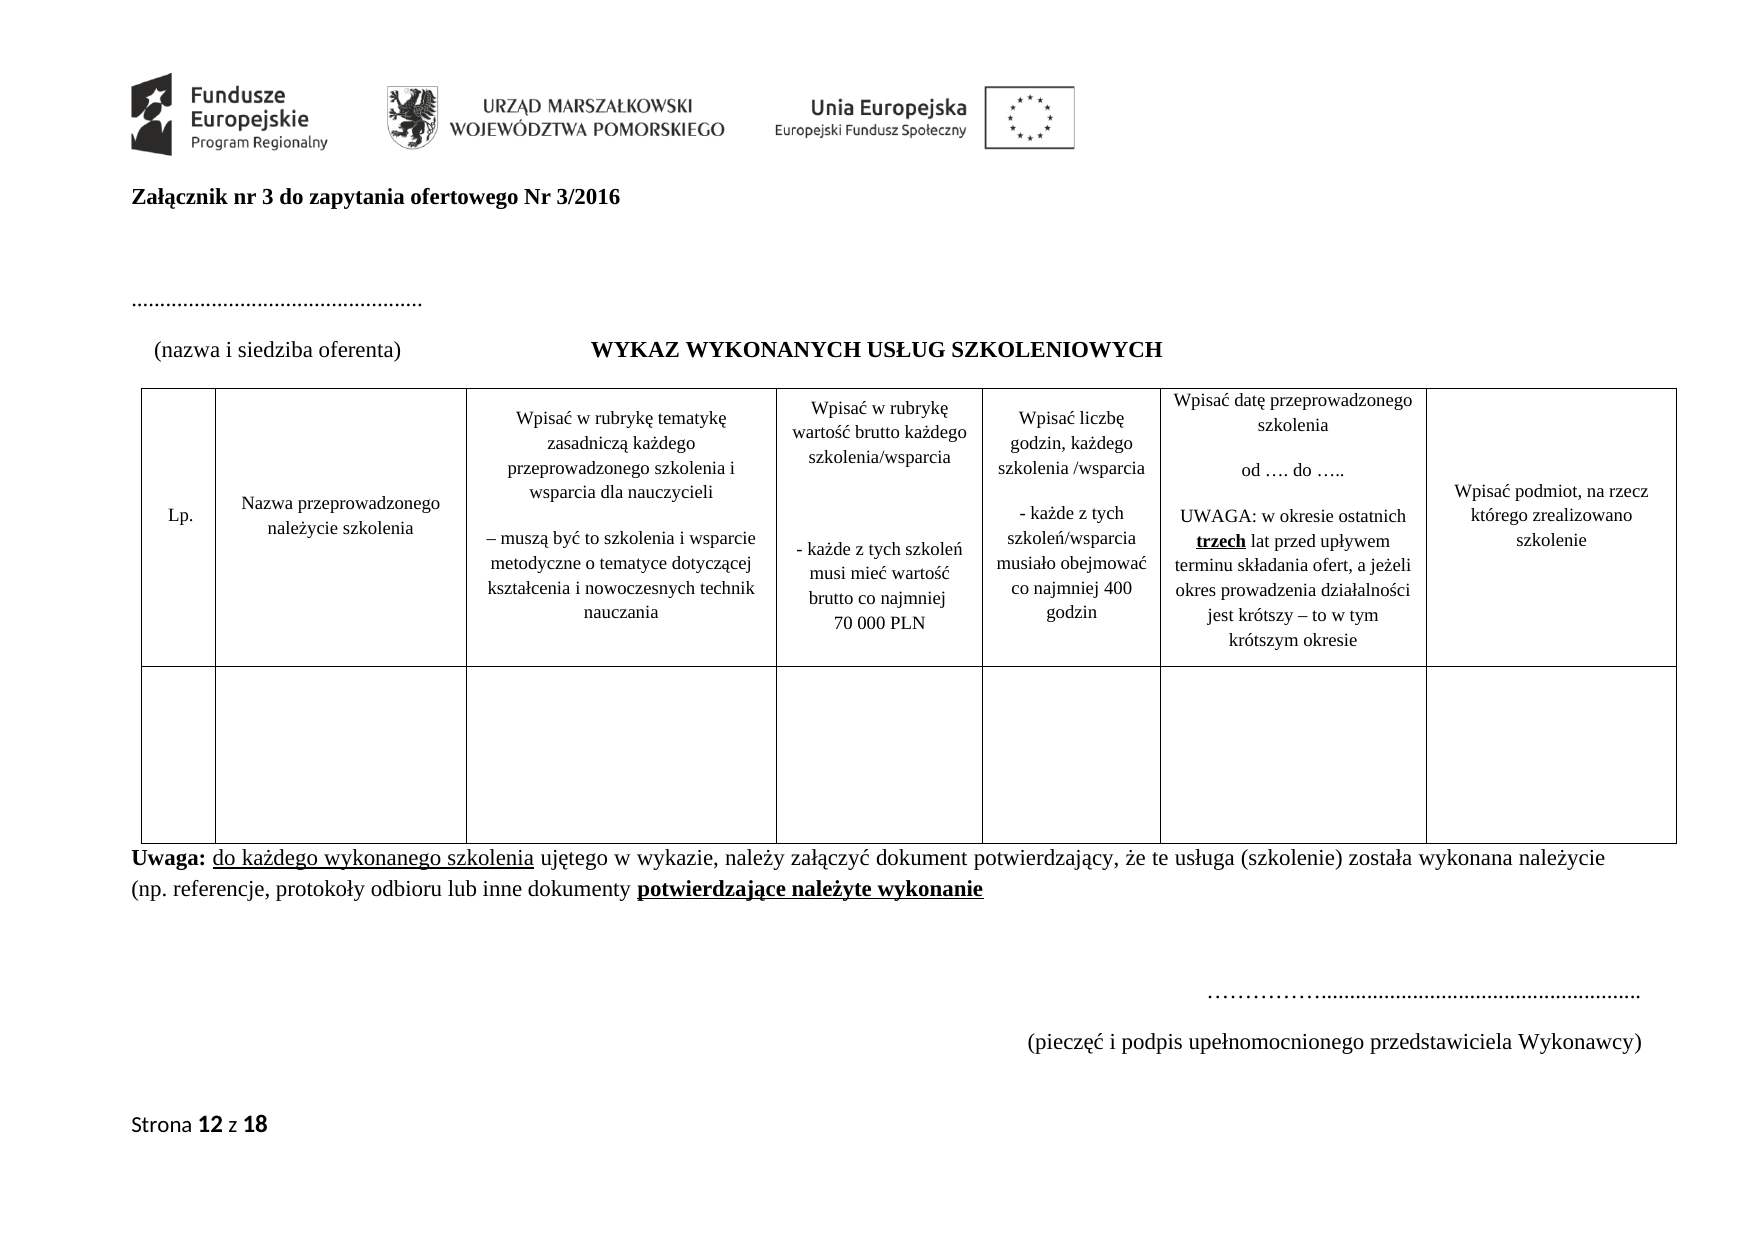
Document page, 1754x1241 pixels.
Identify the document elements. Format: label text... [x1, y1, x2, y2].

table_header Wpisać w rubrykę wartość brutto każdego szkolenia/wsparcia - każde z tych szkoleń musi mieć wartość brutto co najmniej 70 000 PLN [777, 389, 982, 666]
table_cell [983, 667, 1160, 843]
table_header Wpisać podmiot, na rzecz którego zrealizowano szkolenie [1427, 389, 1676, 666]
table_cell [1427, 667, 1676, 843]
table_header Wpisać liczbę godzin, każdego szkolenia /wsparcia - każde z tych szkoleń/wsparcia musiało obejmować co najmniej 400 godzin [983, 389, 1160, 666]
table_cell [467, 667, 776, 843]
picture [131, 73, 1075, 156]
text ……………........................................................ [131, 977, 1642, 1003]
table_header Lp. [142, 389, 215, 666]
table_cell [777, 667, 982, 843]
table_header Wpisać datę przeprowadzonego szkolenia od …. do ….. UWAGA: w okresie ostatnich trzech lat przed upływem terminu składania ofert, a jeżeli okres prowadzenia działalności jest krótszy – to w tym krótszym okresie [1161, 389, 1426, 666]
text Załącznik nr 3 do zapytania ofertowego Nr 3/2016 [131, 183, 1642, 210]
text ................................................... [131, 286, 1642, 312]
table_cell [1161, 667, 1426, 843]
table_header Nazwa przeprowadzonego należycie szkolenia [216, 389, 466, 666]
table_cell [216, 667, 466, 843]
text (nazwa i siedziba oferenta) WYKAZ WYKONANYCH USŁUG SZKOLENIOWYCH [131, 337, 1642, 363]
text Uwaga: do każdego wykonanego szkolenia ujętego w wykazie, należy załączyć dokument potwierdzający, że te usługa (szkolenie) została wykonana należycie (np. referencje, protokoły odbioru lub inne dokumenty potwierdzające należyte wykonanie [131, 844, 1608, 901]
text (pieczęć i podpis upełnomocnionego przedstawiciela Wykonawcy) [131, 1028, 1642, 1054]
table_header Wpisać w rubrykę tematykę zasadniczą każdego przeprowadzonego szkolenia i wsparcia dla nauczycieli – muszą być to szkolenia i wsparcie metodyczne o tematyce dotyczącej kształcenia i nowoczesnych technik nauczania [467, 389, 776, 666]
table_cell [142, 667, 215, 843]
